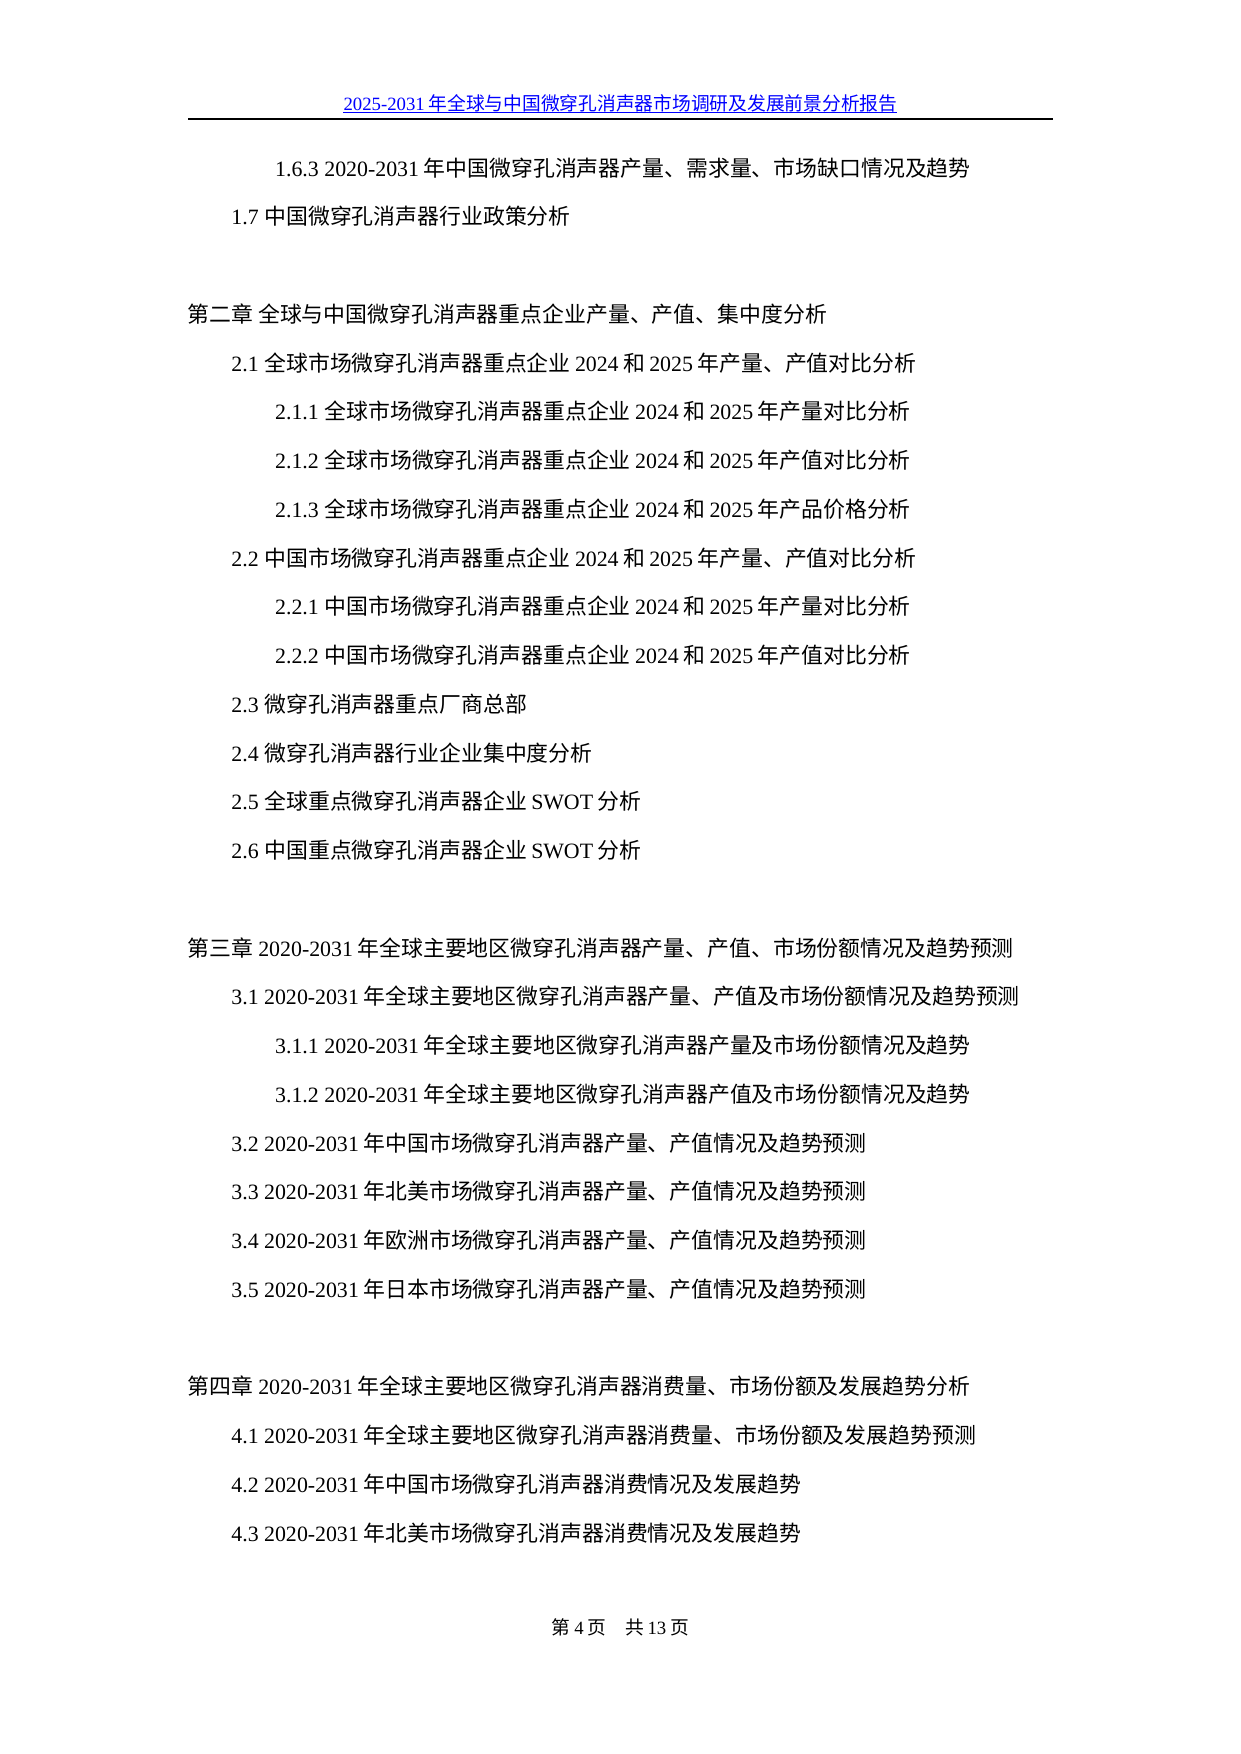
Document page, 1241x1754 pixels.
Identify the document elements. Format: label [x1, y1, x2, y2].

text [187, 150, 1053, 1548]
